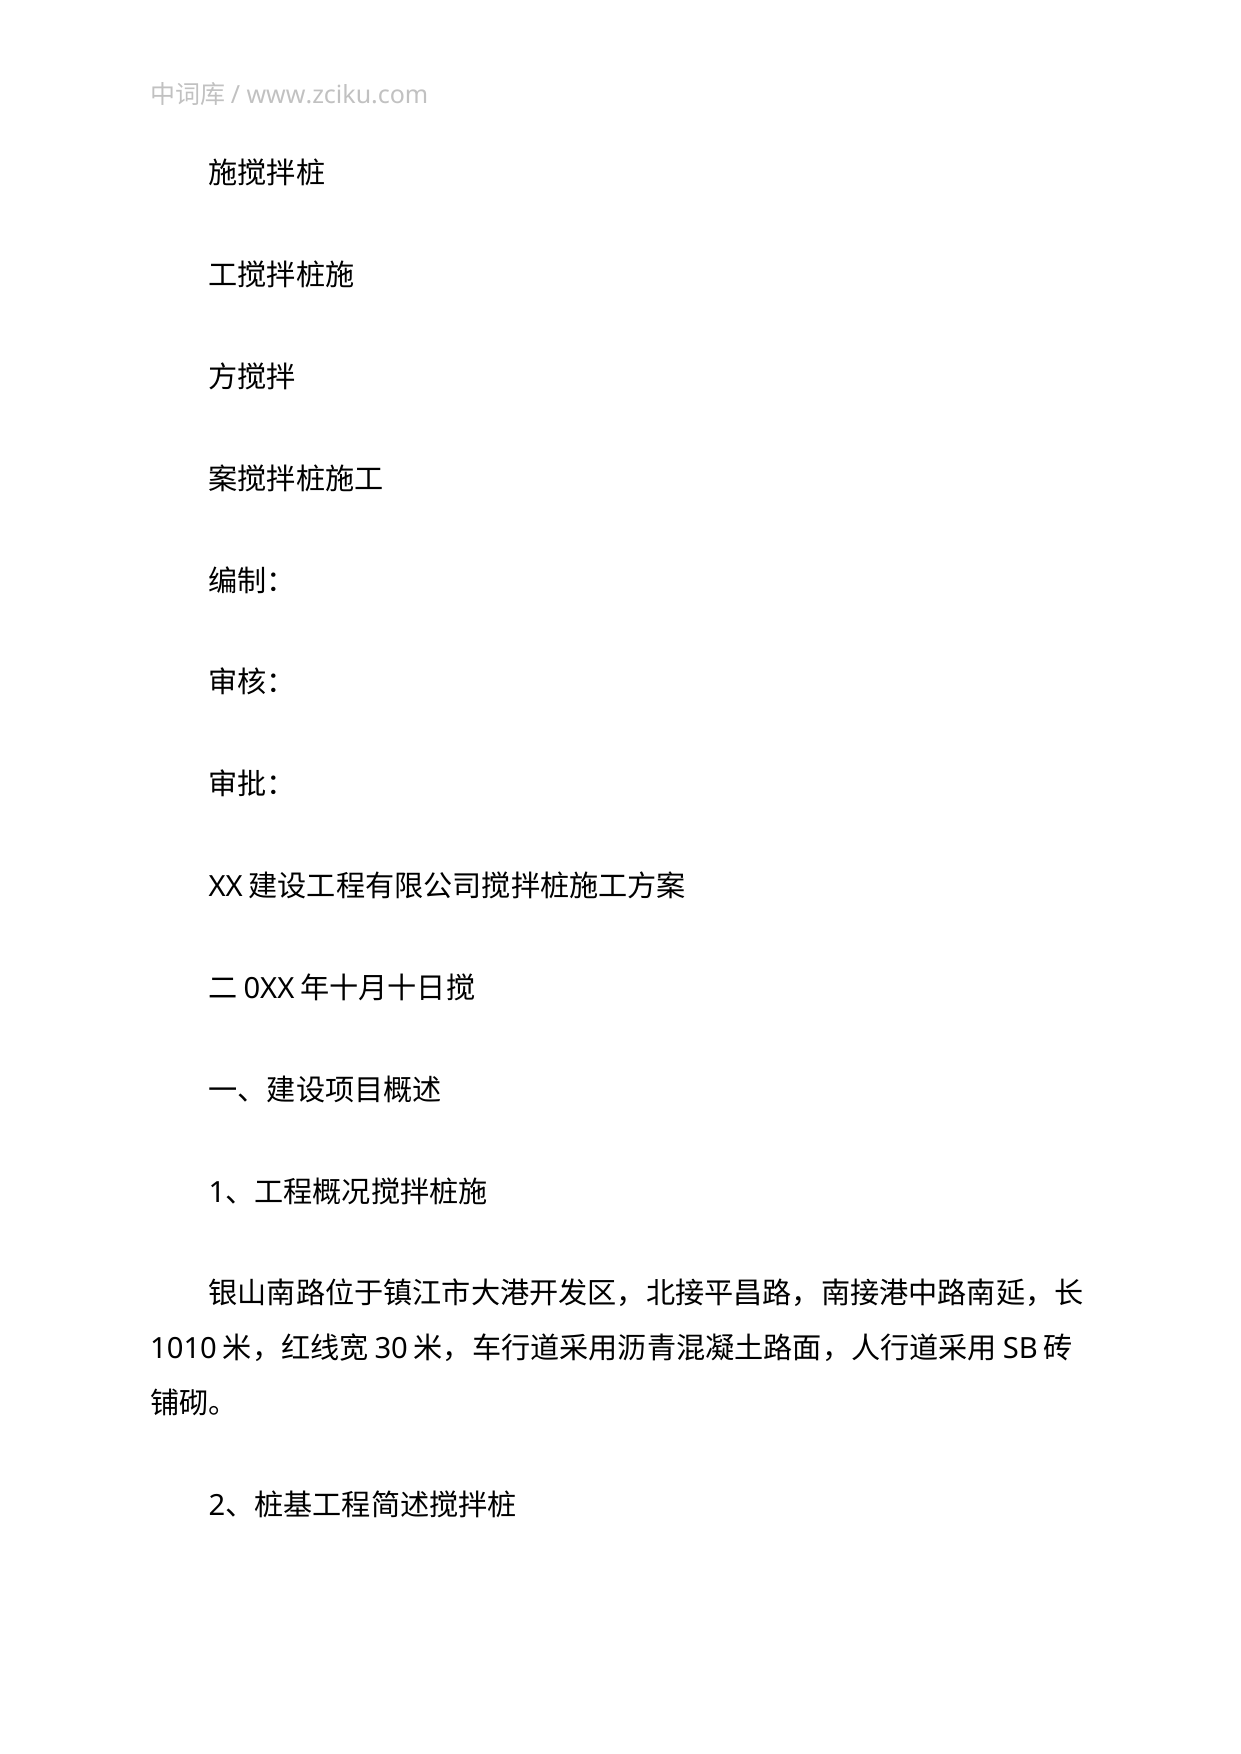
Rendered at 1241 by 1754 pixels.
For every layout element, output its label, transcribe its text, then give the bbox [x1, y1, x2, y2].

text 1、工程概况搅拌桩施 [150, 1168, 1090, 1211]
text 审核： [150, 659, 1090, 701]
text 施搅拌桩 [150, 150, 1090, 192]
text 银山南路位于镇江市大港开发区，北接平昌路，南接港中路南延，长1010米，红线宽30米，车行道采用沥青混凝土路面，人行道采用SB砖铺砌。 [150, 1270, 1090, 1422]
text 审批： [150, 761, 1090, 803]
text 编制： [150, 557, 1090, 599]
text 二0XX年十月十日搅 [150, 964, 1090, 1007]
text 一、建设项目概述 [150, 1066, 1090, 1109]
text XX建设工程有限公司搅拌桩施工方案 [150, 862, 1090, 905]
text 工搅拌桩施 [150, 252, 1090, 294]
text 方搅拌 [150, 353, 1090, 396]
text 2、桩基工程简述搅拌桩 [150, 1482, 1090, 1524]
text 案搅拌桩施工 [150, 455, 1090, 498]
